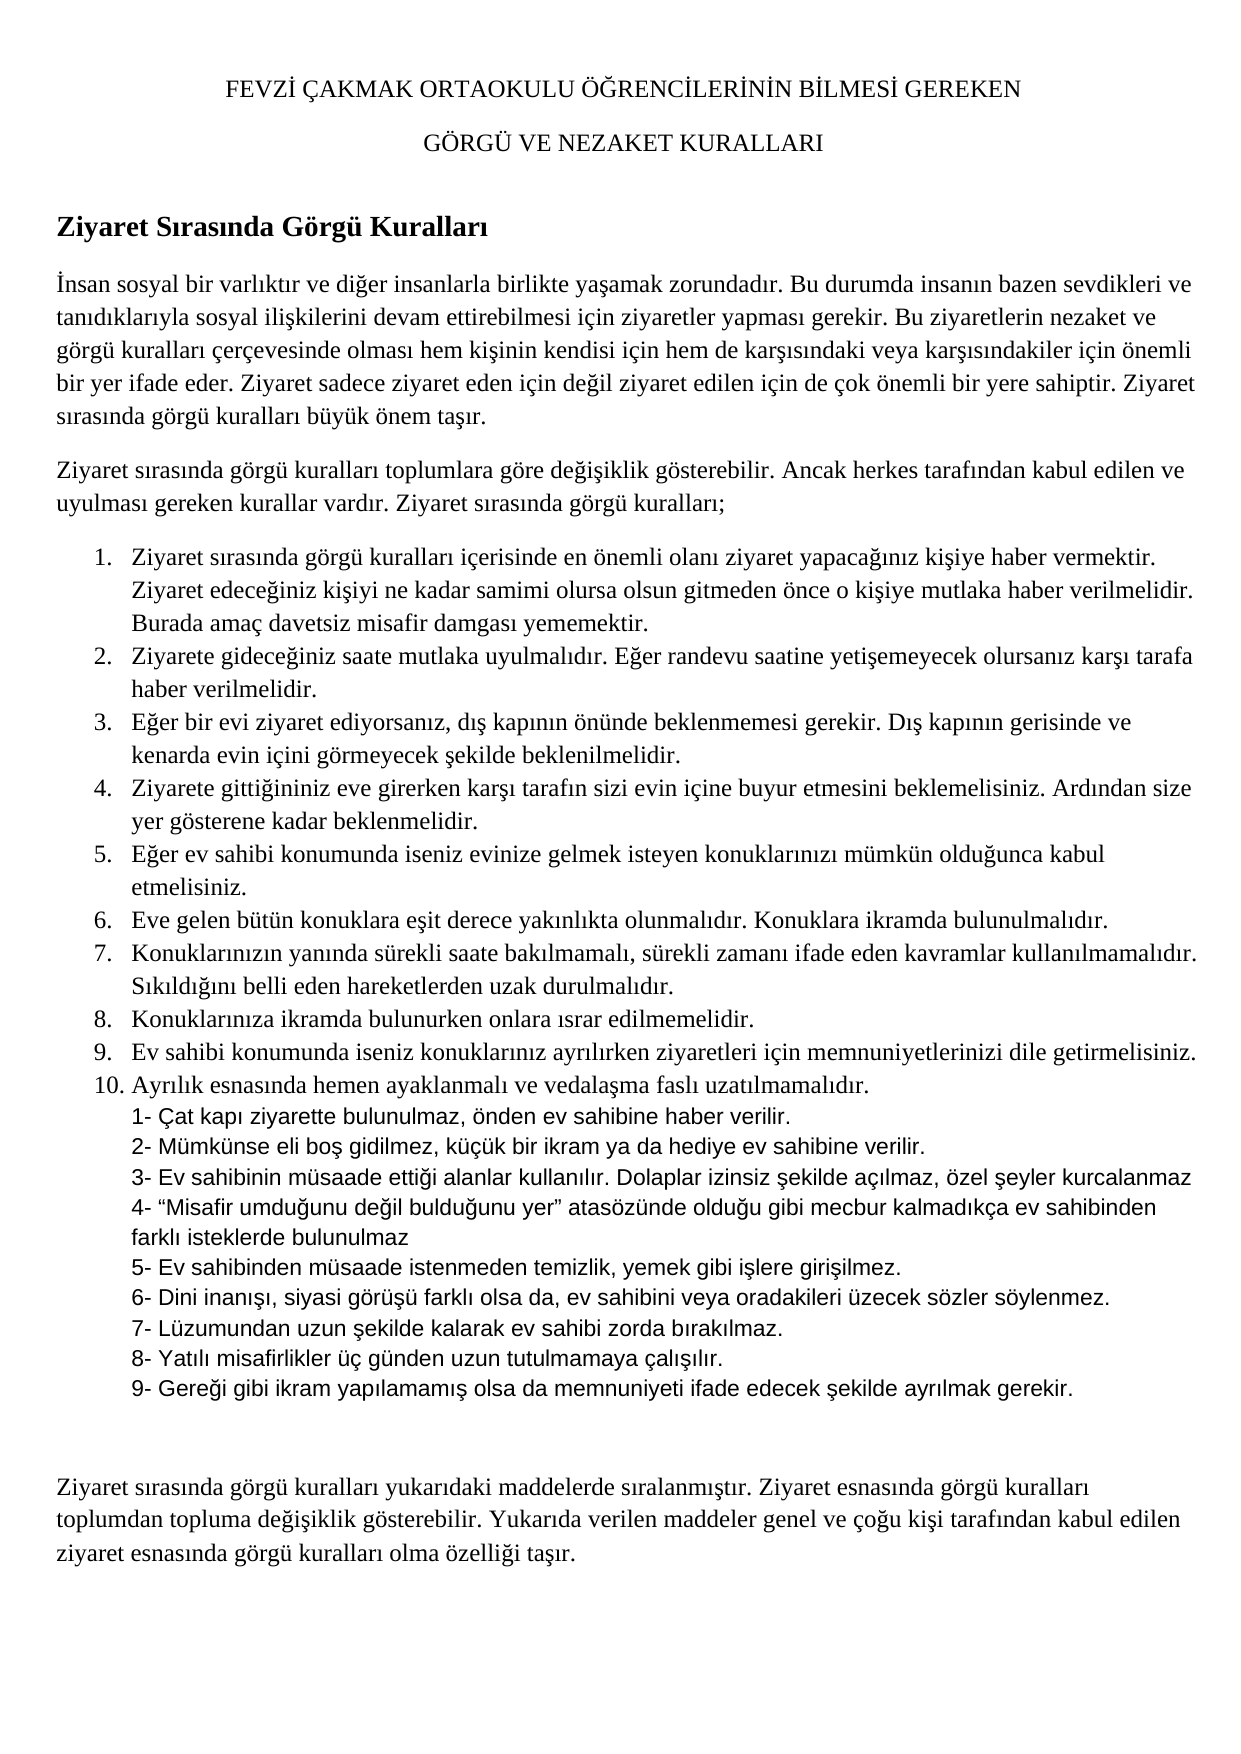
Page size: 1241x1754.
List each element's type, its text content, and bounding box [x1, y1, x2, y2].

list Ayrılık esnasında hemen ayaklanmalı ve vedalaşma faslı uzatılmamalıdır. [94, 1070, 1200, 1099]
list Eve gelen bütün konuklara eşit derece yakınlıkta olunmalıdır. Konuklara ikramda bulunulmalıdır. [94, 905, 1200, 934]
list Eğer ev sahibi konumunda iseniz evinize gelmek isteyen konuklarınızı mümkün olduğunca kabul etmelisiniz. [94, 839, 1200, 901]
list 1- Çat kapı ziyarette bulunulmaz, önden ev sahibine haber verilir. 2- Mümkünse eli boş gidilmez, küçük bir ikram ya da hediye ev sahibine verilir. 3- Ev sahibinin müsaade ettiği alanlar kullanılır. Dolaplar izinsiz şekilde açılmaz, özel şeyler kurcalanmaz 4- “Misafir umduğunu değil bulduğunu yer” atasözünde olduğu gibi mecbur kalmadıkça ev sahibinden farklı isteklerde bulunulmaz 5- Ev sahibinden müsaade istenmeden temizlik, yemek gibi işlere girişilmez. 6- Dini inanışı, siyasi görüşü farklı olsa da, ev sahibini veya oradakileri üzecek sözler söylenmez. 7- Lüzumundan uzun şekilde kalarak ev sahibi zorda bırakılmaz. 8- Yatılı misafirlikler üç günden uzun tutulmamaya çalışılır. 9- Gereği gibi ikram yapılamamış olsa da memnuniyeti ifade edecek şekilde ayrılmak gerekir. [131, 1103, 1200, 1401]
list Ev sahibi konumunda iseniz konuklarınız ayrılırken ziyaretleri için memnuniyetlerinizi dile getirmelisiniz. [94, 1037, 1200, 1066]
list Konuklarınıza ikramda bulunurken onlara ısrar edilmemelidir. [94, 1004, 1200, 1033]
list Konuklarınızın yanında sürekli saate bakılmamalı, sürekli zamanı ifade eden kavramlar kullanılmamalıdır. Sıkıldığını belli eden hareketlerden uzak durulmalıdır. [94, 938, 1200, 1000]
text Ziyaret Sırasında Görgü Kuralları [56, 209, 1200, 243]
list Ziyaret sırasında görgü kuralları içerisinde en önemli olanı ziyaret yapacağınız kişiye haber vermektir. Ziyaret edeceğiniz kişiyi ne kadar samimi olursa olsun gitmeden önce o kişiye mutlaka haber verilmelidir. Burada amaç davetsiz misafir damgası yememektir. [94, 542, 1200, 636]
text İnsan sosyal bir varlıktır ve diğer insanlarla birlikte yaşamak zorundadır. Bu durumda insanın bazen sevdikleri ve tanıdıklarıyla sosyal ilişkilerini devam ettirebilmesi için ziyaretler yapması gerekir. Bu ziyaretlerin nezaket ve görgü kuralları çerçevesinde olması hem kişinin kendisi için hem de karşısındaki veya karşısındakiler için önemli bir yer ifade eder. Ziyaret sadece ziyaret eden için değil ziyaret edilen için de çok önemli bir yere sahiptir. Ziyaret sırasında görgü kuralları büyük önem taşır. [56, 269, 1200, 430]
list Ziyarete gittiğininiz eve girerken karşı tarafın sizi evin içine buyur etmesini beklemelisiniz. Ardından size yer gösterene kadar beklenmelidir. [94, 773, 1200, 834]
text Ziyaret sırasında görgü kuralları yukarıdaki maddelerde sıralanmıştır. Ziyaret esnasında görgü kuralları toplumdan topluma değişiklik gösterebilir. Yukarıda verilen maddeler genel ve çoğu kişi tarafından kabul edilen ziyaret esnasında görgü kuralları olma özelliği taşır. [56, 1472, 1200, 1566]
text Ziyaret sırasında görgü kuralları toplumlara göre değişiklik gösterebilir. Ancak herkes tarafından kabul edilen ve uyulması gereken kurallar vardır. Ziyaret sırasında görgü kuralları; [56, 455, 1200, 517]
list Ziyarete gideceğiniz saate mutlaka uyulmalıdır. Eğer randevu saatine yetişemeyecek olursanız karşı tarafa haber verilmelidir. [94, 641, 1200, 702]
list Eğer bir evi ziyaret ediyorsanız, dış kapının önünde beklenmemesi gerekir. Dış kapının gerisinde ve kenarda evin içini görmeyecek şekilde beklenilmelidir. [94, 707, 1200, 768]
